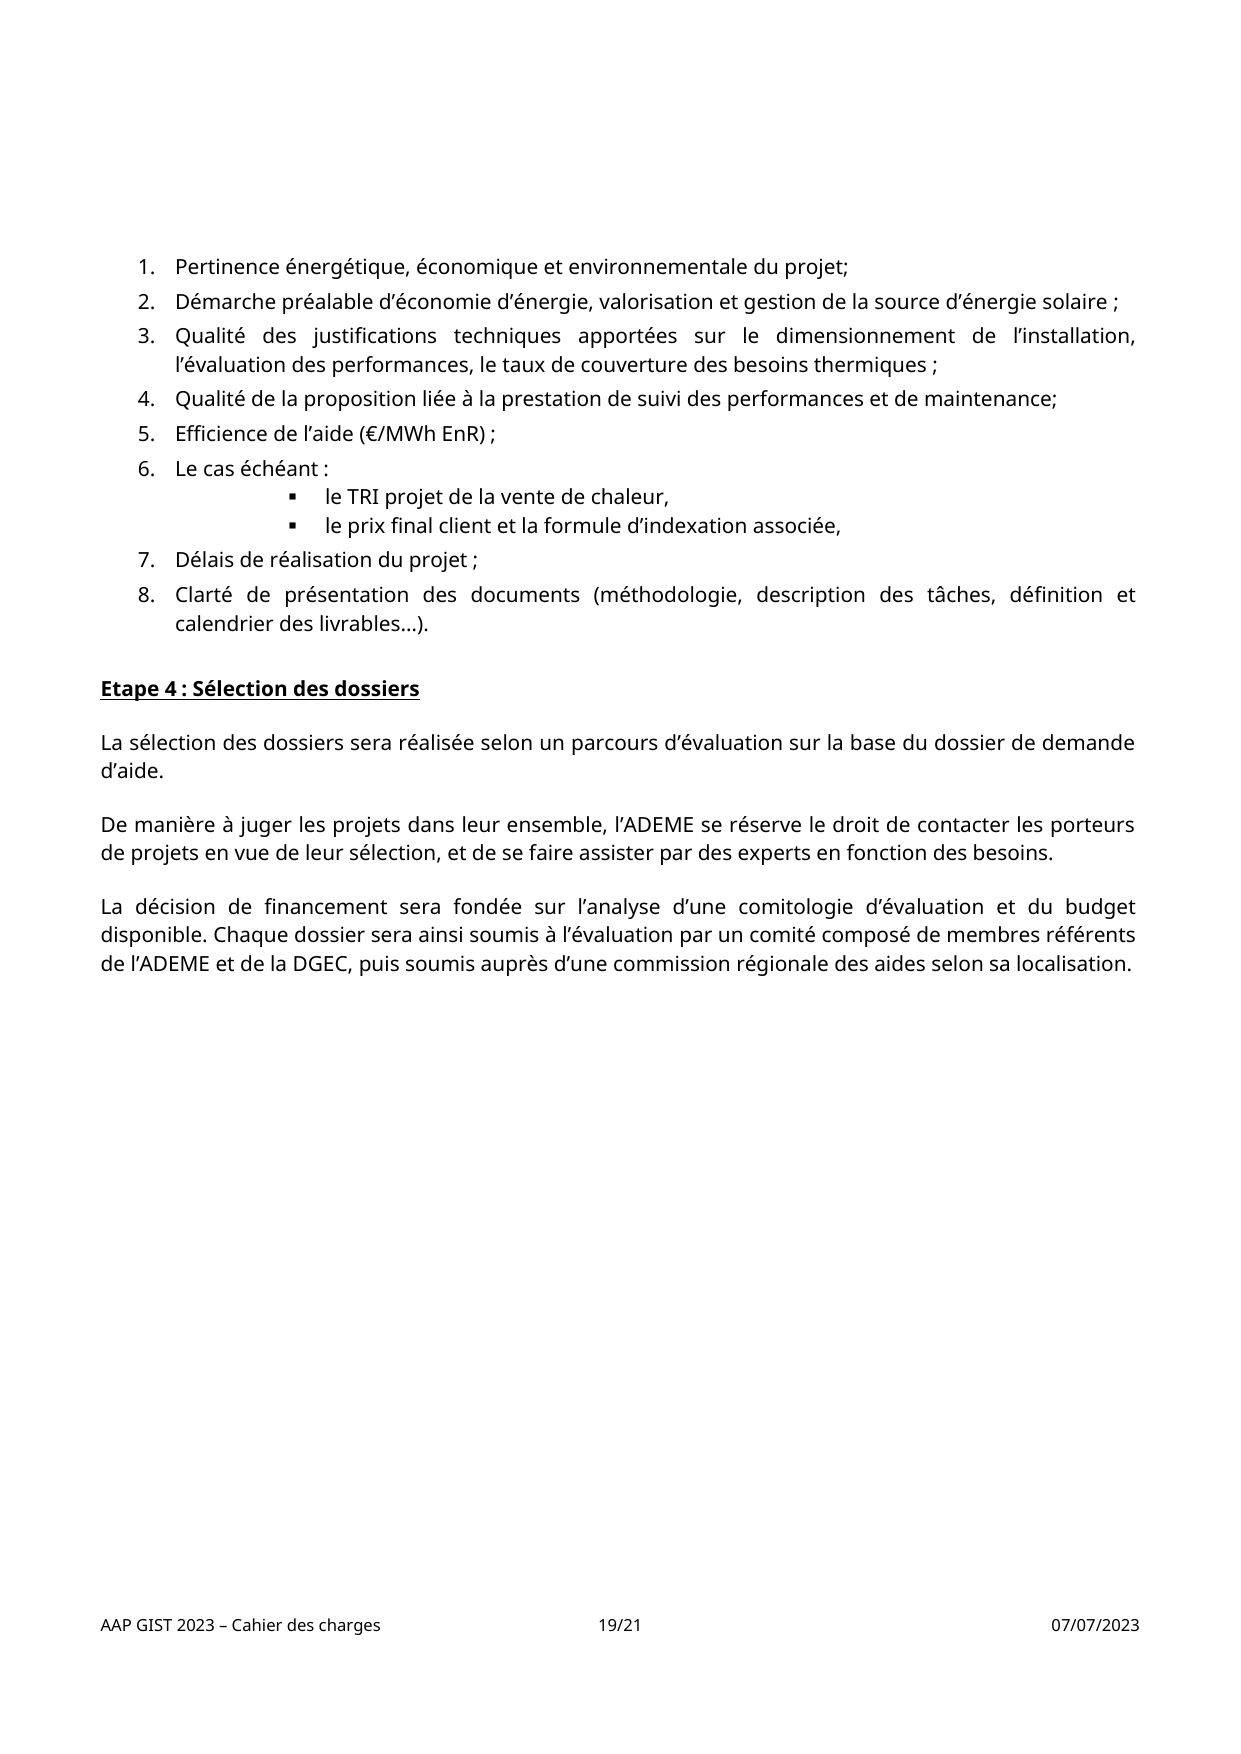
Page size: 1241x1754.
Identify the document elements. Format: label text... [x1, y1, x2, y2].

list Qualité de la proposition liée à la prestation de suivi des performances et de maintenance; [138, 384, 1137, 413]
text La décision de financement sera fondée sur l’analyse d’une comitologie d’évaluation et du budget disponible. Chaque dossier sera ainsi soumis à l’évaluation par un comité composé de membres référents de l’ADEME et de la DGEC, puis soumis auprès d’une commission régionale des aides selon sa localisation. [100, 892, 1137, 977]
list Délais de réalisation du projet ; [138, 546, 1137, 574]
list Clarté de présentation des documents (méthodologie, description des tâches, définition et calendrier des livrables…). [138, 580, 1137, 637]
list le TRI projet de la vente de chaleur, [288, 482, 1137, 511]
list le prix final client et la formule d’indexation associée, [288, 511, 1137, 539]
list Qualité des justifications techniques apportées sur le dimensionnement de l’installation, l’évaluation des performances, le taux de couverture des besoins thermiques ; [138, 321, 1137, 378]
list Pertinence énergétique, économique et environnementale du projet; [138, 252, 1137, 281]
list Efficience de l’aide (€/MWh EnR) ; [138, 419, 1137, 448]
text De manière à juger les projets dans leur ensemble, l’ADEME se réserve le droit de contacter les porteurs de projets en vue de leur sélection, et de se faire assister par des experts en fonction des besoins. [100, 810, 1137, 867]
subtitle Etape 4 : Sélection des dossiers [100, 674, 1137, 703]
list Le cas échéant : [138, 454, 1137, 482]
list Démarche préalable d’économie d’énergie, valorisation et gestion de la source d’énergie solaire ; [138, 287, 1137, 315]
text La sélection des dossiers sera réalisée selon un parcours d’évaluation sur la base du dossier de demande d’aide. [100, 728, 1137, 785]
